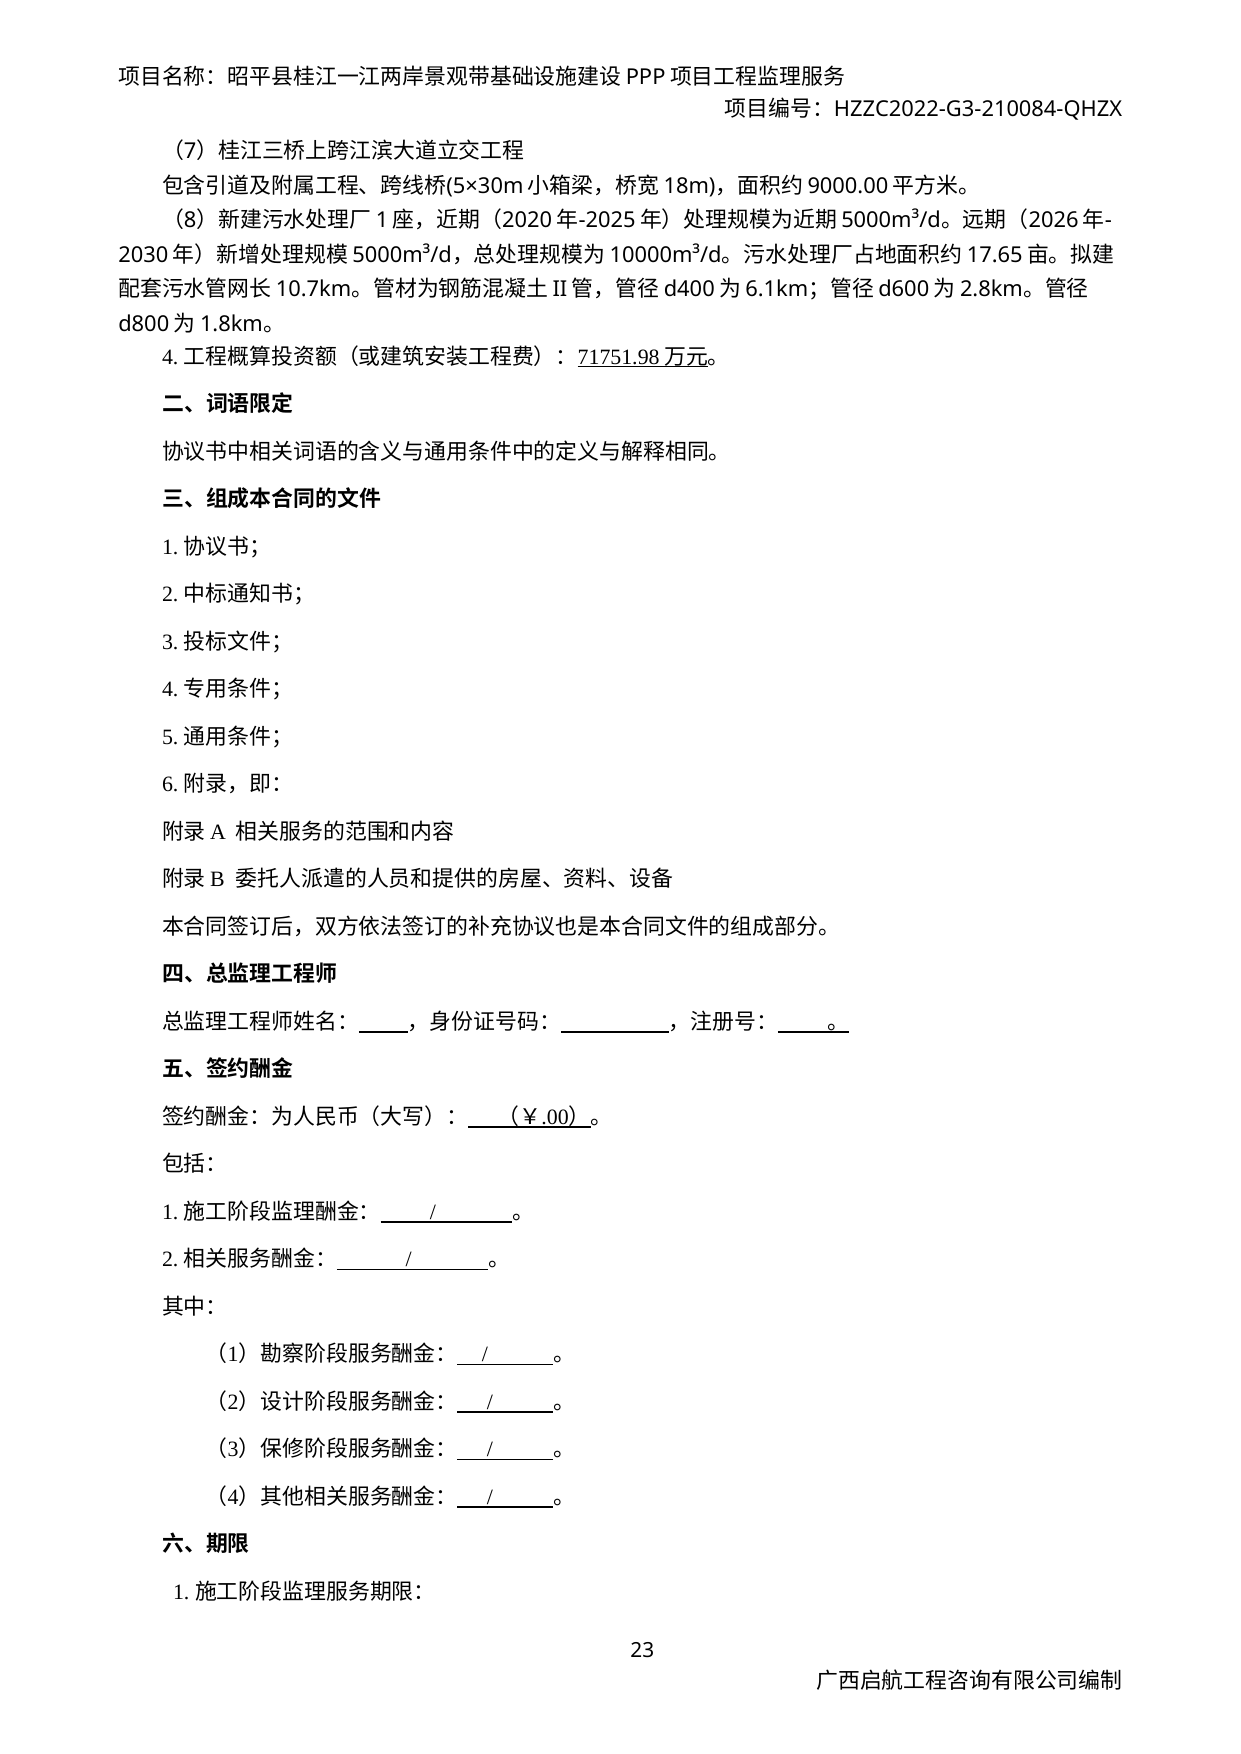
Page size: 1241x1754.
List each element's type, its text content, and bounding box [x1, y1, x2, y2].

text 三、组成本合同的文件 [118, 481, 1122, 513]
text 二、词语限定 [118, 386, 1122, 418]
text 6. 附录，即： [118, 766, 1122, 798]
text 4. 专用条件； [118, 671, 1122, 703]
text 5. 通用条件； [118, 719, 1122, 751]
text 包括： [118, 1146, 1122, 1178]
text 总监理工程师姓名： ，身份证号码： ，注册号： 。 [118, 1004, 1122, 1036]
text 1. 施工阶段监理服务期限： [118, 1574, 1122, 1606]
text （7）桂江三桥上跨江滨大道立交工程 [118, 132, 1122, 167]
text （3）保修阶段服务酬金： / 。 [118, 1431, 1122, 1463]
text （1）勘察阶段服务酬金： / 。 [118, 1336, 1122, 1368]
text （4）其他相关服务酬金： / 。 [118, 1479, 1122, 1511]
text 其中： [118, 1289, 1122, 1321]
text （2）设计阶段服务酬金： / 。 [118, 1384, 1122, 1416]
text 2. 相关服务酬金： / 。 [118, 1241, 1122, 1273]
text 签约酬金：为人民币（大写）： （￥.00）。 [118, 1099, 1122, 1131]
text 五、签约酬金 [118, 1051, 1122, 1083]
text 本合同签订后，双方依法签订的补充协议也是本合同文件的组成部分。 [118, 909, 1122, 941]
text 4. 工程概算投资额（或建筑安装工程费）：71751.98万元。 [118, 339, 1122, 371]
text 包含引道及附属工程、跨线桥(5×30m小箱梁，桥宽18m)，面积约9000.00平方米。 [118, 167, 1122, 201]
text 1. 施工阶段监理酬金： / 。 [118, 1194, 1122, 1226]
text 1. 协议书； [118, 529, 1122, 561]
text 2. 中标通知书； [118, 576, 1122, 608]
text 附录B 委托人派遣的人员和提供的房屋、资料、设备 [118, 861, 1122, 893]
text 附录A 相关服务的范围和内容 [118, 814, 1122, 846]
text 协议书中相关词语的含义与通用条件中的定义与解释相同。 [118, 434, 1122, 466]
text （8）新建污水处理厂1座，近期（2020年-2025年）处理规模为近期5000m³/d。远期（2026年-2030年）新增处理规模5000m³/d，总处理规模为10000m³/d。污水处理厂占地面积约17.65亩。拟建配套污水管网长10.7km。管材为钢筋混凝土II管，管径d400为6.1km；管径d600为2.8km。管径d800为1.8km。 [118, 201, 1122, 339]
text 四、总监理工程师 [118, 956, 1122, 988]
text 六、期限 [118, 1526, 1122, 1558]
text 3. 投标文件； [118, 624, 1122, 656]
